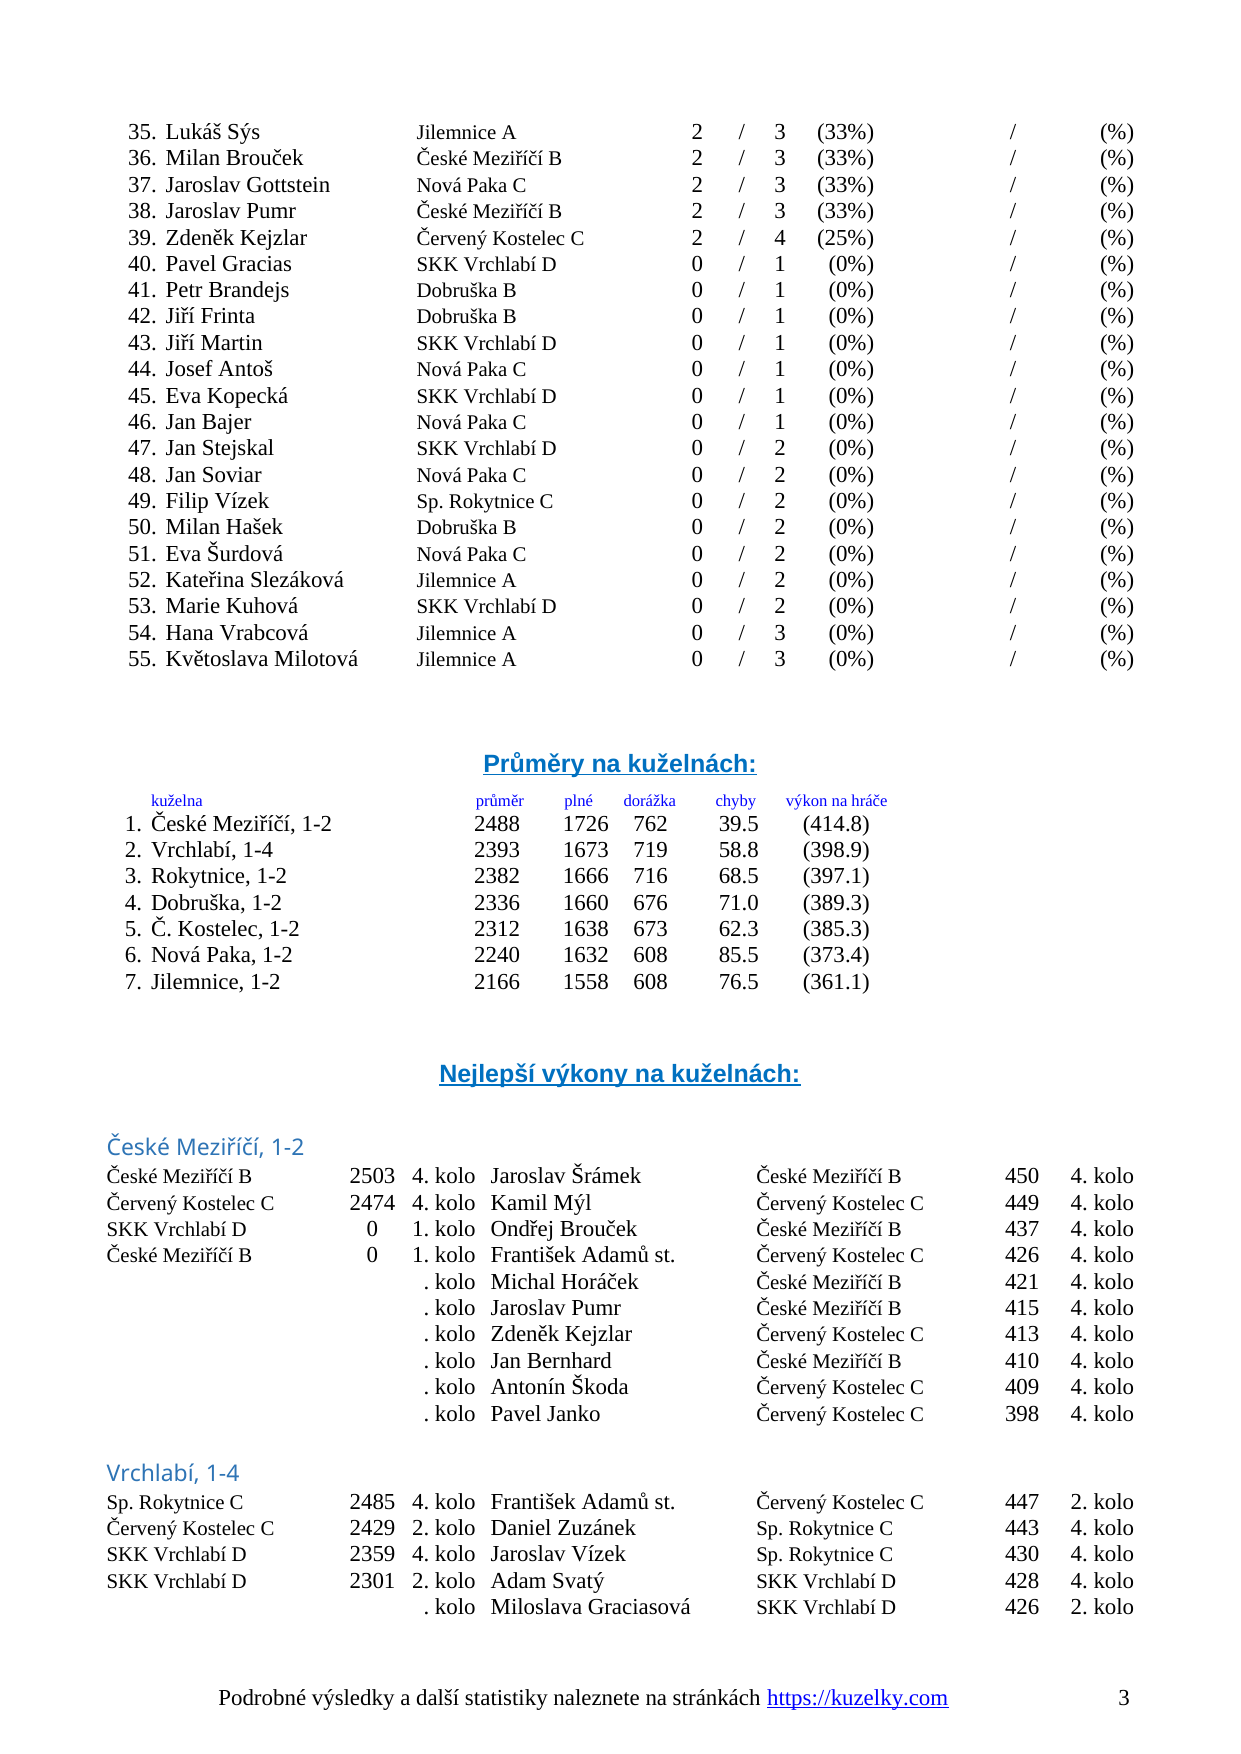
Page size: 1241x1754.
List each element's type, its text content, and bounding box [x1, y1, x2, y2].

text . kolo Jan Bernhard České Meziříčí B 410 4. kolo [106, 1347, 1134, 1373]
text SKK Vrchlabí D 2301 2. kolo Adam Svatý SKK Vrchlabí D 428 4. kolo [106, 1567, 1134, 1593]
text 50. Milan Hašek Dobruška B 0 / 2 (0%) / (%) [106, 513, 1134, 540]
text 3. Rokytnice, 1-2 2382 1666 716 68.5 (397.1) [106, 862, 1134, 889]
text 49. Filip Vízek Sp. Rokytnice C 0 / 2 (0%) / (%) [106, 487, 1134, 513]
text Nejlepší výkony na kuželnách: [94, 1059, 1145, 1088]
text . kolo Jaroslav Pumr České Meziříčí B 415 4. kolo [106, 1294, 1134, 1321]
text . kolo Miloslava Graciasová SKK Vrchlabí D 426 2. kolo [106, 1593, 1134, 1619]
text 47. Jan Stejskal SKK Vrchlabí D 0 / 2 (0%) / (%) [106, 434, 1134, 461]
text 44. Josef Antoš Nová Paka C 0 / 1 (0%) / (%) [106, 355, 1134, 382]
text 7. Jilemnice, 1-2 2166 1558 608 76.5 (361.1) [106, 968, 1134, 994]
text 42. Jiří Frinta Dobruška B 0 / 1 (0%) / (%) [106, 303, 1134, 329]
text 45. Eva Kopecká SKK Vrchlabí D 0 / 1 (0%) / (%) [106, 382, 1134, 408]
text 54. Hana Vrabcová Jilemnice A 0 / 3 (0%) / (%) [106, 619, 1134, 645]
text 6. Nová Paka, 1-2 2240 1632 608 85.5 (373.4) [106, 941, 1134, 968]
text . kolo Zdeněk Kejzlar Červený Kostelec C 413 4. kolo [106, 1321, 1134, 1347]
text 4. Dobruška, 1-2 2336 1660 676 71.0 (389.3) [106, 889, 1134, 915]
text . kolo Michal Horáček České Meziříčí B 421 4. kolo [106, 1268, 1134, 1294]
text . kolo Antonín Škoda Červený Kostelec C 409 4. kolo [106, 1373, 1134, 1399]
text 5. Č. Kostelec, 1-2 2312 1638 673 62.3 (385.3) [106, 915, 1134, 941]
text Červený Kostelec C 2429 2. kolo Daniel Zuzánek Sp. Rokytnice C 443 4. kolo [106, 1514, 1134, 1540]
text 2. Vrchlabí, 1-4 2393 1673 719 58.8 (398.9) [106, 836, 1134, 862]
text Průměry na kuželnách: [94, 749, 1145, 778]
text 46. Jan Bajer Nová Paka C 0 / 1 (0%) / (%) [106, 408, 1134, 434]
text 55. Květoslava Milotová Jilemnice A 0 / 3 (0%) / (%) [106, 645, 1134, 672]
text České Meziříčí B 2503 4. kolo Jaroslav Šrámek České Meziříčí B 450 4. kolo [106, 1162, 1134, 1189]
text 53. Marie Kuhová SKK Vrchlabí D 0 / 2 (0%) / (%) [106, 592, 1134, 619]
subtitle Vrchlabí, 1-4 [106, 1456, 1134, 1488]
text České Meziříčí B 0 1. kolo František Adamů st. Červený Kostelec C 426 4. kolo [106, 1241, 1134, 1268]
text SKK Vrchlabí D 2359 4. kolo Jaroslav Vízek Sp. Rokytnice C 430 4. kolo [106, 1540, 1134, 1567]
text 38. Jaroslav Pumr České Meziříčí B 2 / 3 (33%) / (%) [106, 197, 1134, 223]
text SKK Vrchlabí D 0 1. kolo Ondřej Brouček České Meziříčí B 437 4. kolo [106, 1215, 1134, 1241]
text Sp. Rokytnice C 2485 4. kolo František Adamů st. Červený Kostelec C 447 2. kolo [106, 1488, 1134, 1514]
text 35. Lukáš Sýs Jilemnice A 2 / 3 (33%) / (%) [106, 118, 1134, 144]
text 43. Jiří Martin SKK Vrchlabí D 0 / 1 (0%) / (%) [106, 329, 1134, 355]
text 37. Jaroslav Gottstein Nová Paka C 2 / 3 (33%) / (%) [106, 171, 1134, 197]
text 52. Kateřina Slezáková Jilemnice A 0 / 2 (0%) / (%) [106, 566, 1134, 592]
subtitle České Meziříčí, 1-2 [106, 1131, 1134, 1162]
text 41. Petr Brandejs Dobruška B 0 / 1 (0%) / (%) [106, 276, 1134, 303]
text 40. Pavel Gracias SKK Vrchlabí D 0 / 1 (0%) / (%) [106, 250, 1134, 276]
text . kolo Pavel Janko Červený Kostelec C 398 4. kolo [106, 1399, 1134, 1426]
text Červený Kostelec C 2474 4. kolo Kamil Mýl Červený Kostelec C 449 4. kolo [106, 1189, 1134, 1215]
text kuželna průměr plné dorážka chyby výkon na hráče [106, 791, 1134, 810]
text 36. Milan Brouček České Meziříčí B 2 / 3 (33%) / (%) [106, 144, 1134, 171]
text 48. Jan Soviar Nová Paka C 0 / 2 (0%) / (%) [106, 461, 1134, 487]
text 39. Zdeněk Kejzlar Červený Kostelec C 2 / 4 (25%) / (%) [106, 223, 1134, 250]
text 1. České Meziříčí, 1-2 2488 1726 762 39.5 (414.8) [106, 810, 1134, 836]
text 51. Eva Šurdová Nová Paka C 0 / 2 (0%) / (%) [106, 540, 1134, 566]
